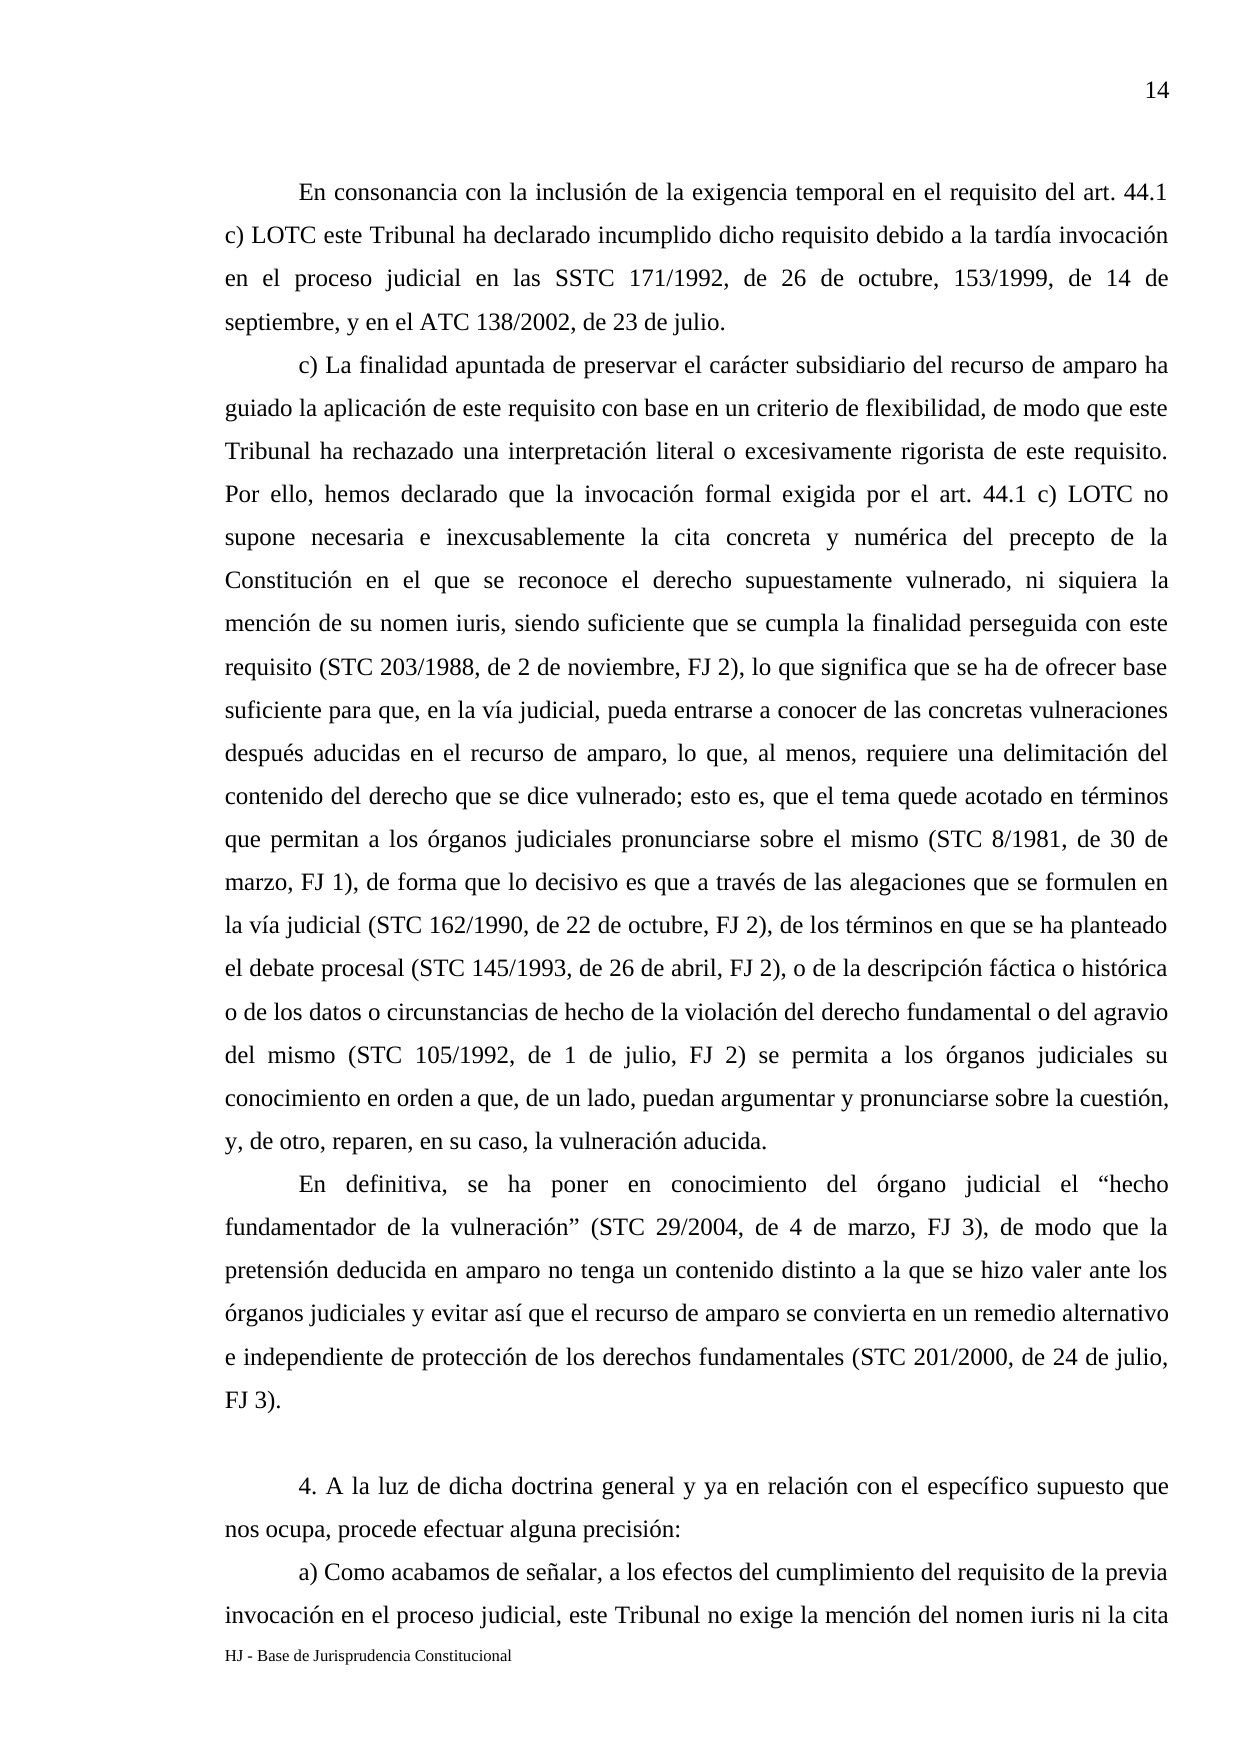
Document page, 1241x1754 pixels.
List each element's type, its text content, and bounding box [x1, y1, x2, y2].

text c) La finalidad apuntada de preservar el carácter subsidiario del recurso de amparo ha guiado la aplicación de este requisito con base en un criterio de flexibilidad, de modo que este Tribunal ha rechazado una interpretación literal o excesivamente rigorista de este requisito. Por ello, hemos declarado que la invocación formal exigida por el art. 44.1 c) LOTC no supone necesaria e inexcusablemente la cita concreta y numérica del precepto de la Constitución en el que se reconoce el derecho supuestamente vulnerado, ni siquiera la mención de su nomen iuris, siendo suficiente que se cumpla la finalidad perseguida con este requisito (STC 203/1988, de 2 de noviembre, FJ 2), lo que significa que se ha de ofrecer base suficiente para que, en la vía judicial, pueda entrarse a conocer de las concretas vulneraciones después aducidas en el recurso de amparo, lo que, al menos, requiere una delimitación del contenido del derecho que se dice vulnerado; esto es, que el tema quede acotado en términos que permitan a los órganos judiciales pronunciarse sobre el mismo (STC 8/1981, de 30 de marzo, FJ 1), de forma que lo decisivo es que a través de las alegaciones que se formulen en la vía judicial (STC 162/1990, de 22 de octubre, FJ 2), de los términos en que se ha planteado el debate procesal (STC 145/1993, de 26 de abril, FJ 2), o de la descripción fáctica o histórica o de los datos o circunstancias de hecho de la violación del derecho fundamental o del agravio del mismo (STC 105/1992, de 1 de julio, FJ 2) se permita a los órganos judiciales su conocimiento en orden a que, de un lado, puedan argumentar y pronunciarse sobre la cuestión, y, de otro, reparen, en su caso, la vulneración aducida. [224, 350, 1169, 1155]
text 4. A la luz de dicha doctrina general y ya en relación con el específico supuesto que nos ocupa, procede efectuar alguna precisión: [224, 1471, 1169, 1543]
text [224, 1557, 1169, 1629]
text En consonancia con la inclusión de la exigencia temporal en el requisito del art. 44.1 c) LOTC este Tribunal ha declarado incumplido dicho requisito debido a la tardía invocación en el proceso judicial en las SSTC 171/1992, de 26 de octubre, 153/1999, de 14 de septiembre, y en el ATC 138/2002, de 23 de julio. [224, 177, 1169, 335]
text En definitiva, se ha poner en conocimiento del órgano judicial el “hecho fundamentador de la vulneración” (STC 29/2004, de 4 de marzo, FJ 3), de modo que la pretensión deducida en amparo no tenga un contenido distinto a la que se hizo valer ante los órganos judiciales y evitar así que el recurso de amparo se convierta en un remedio alternativo e independiente de protección de los derechos fundamentales (STC 201/2000, de 24 de julio, FJ 3). [224, 1169, 1169, 1413]
